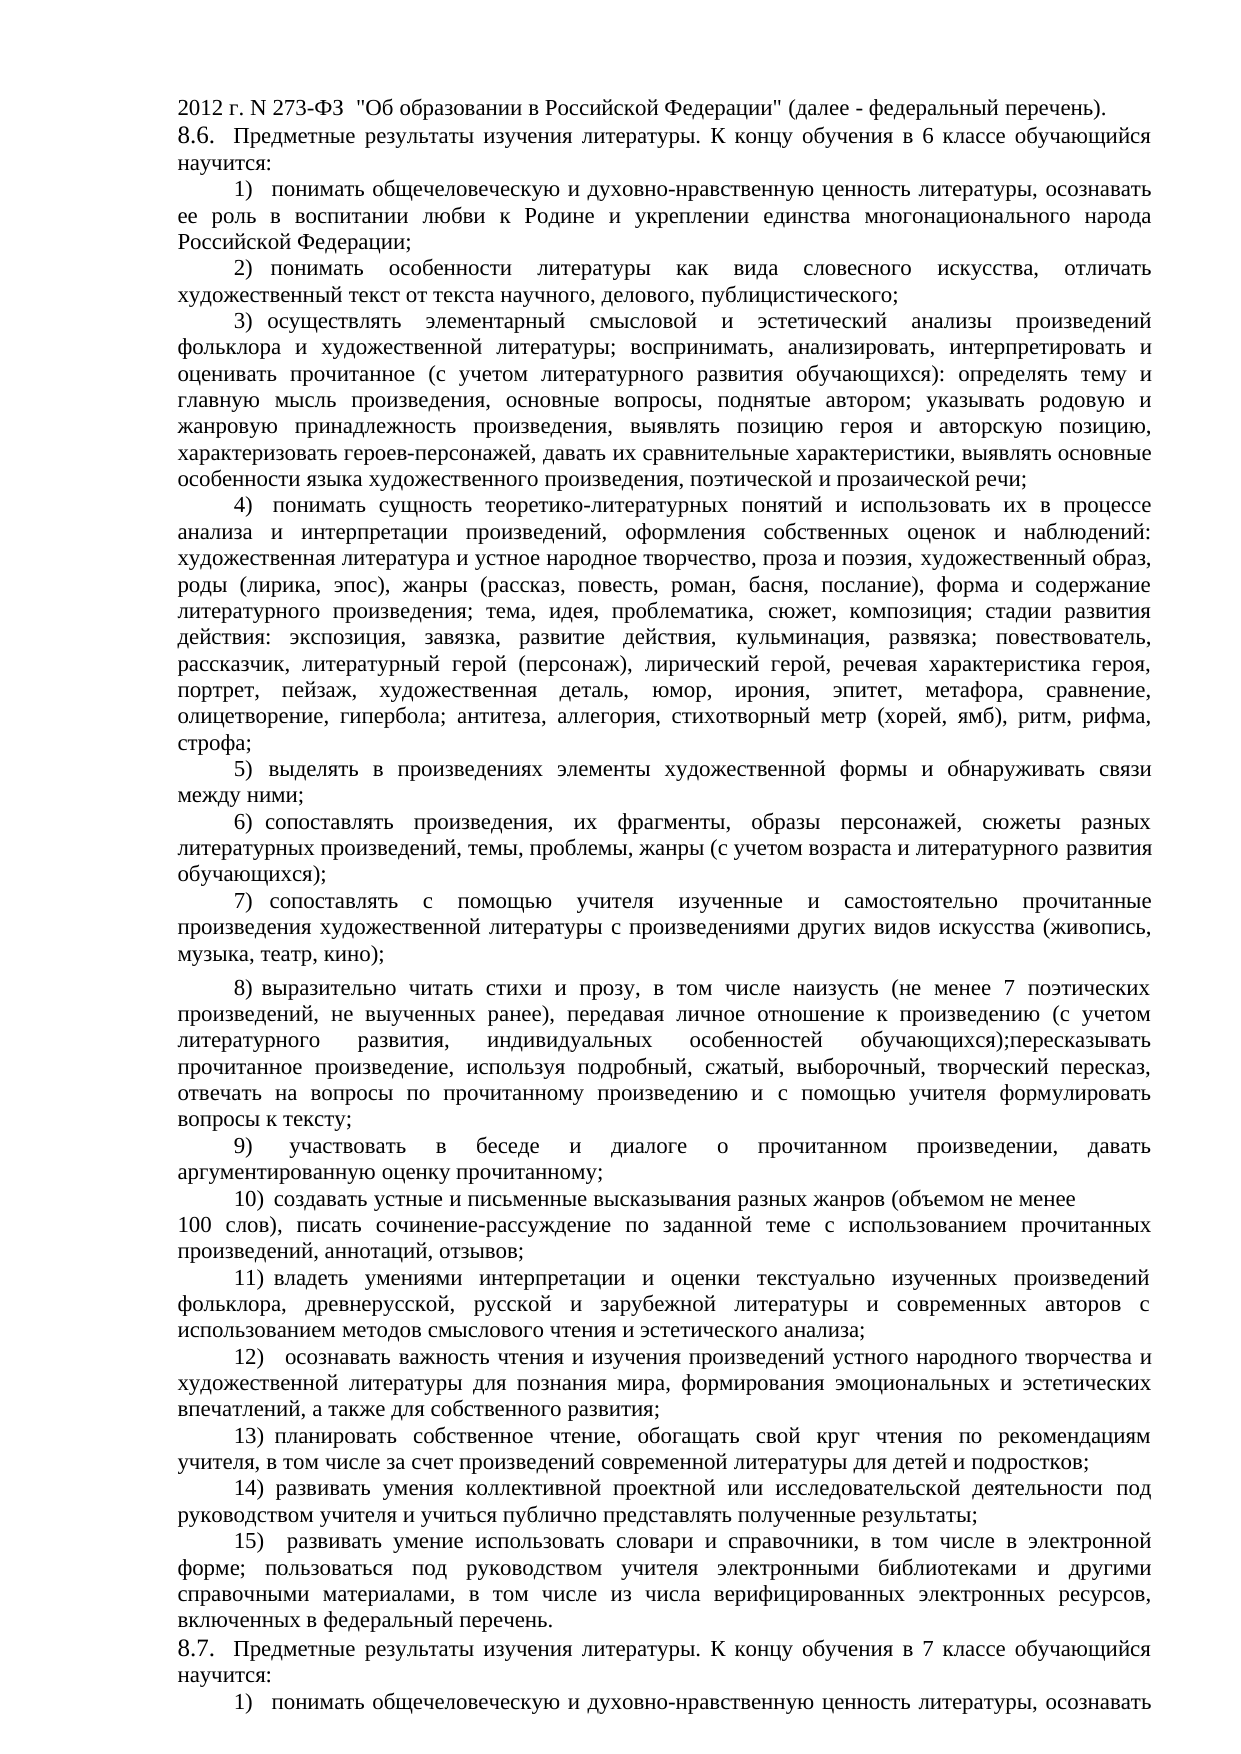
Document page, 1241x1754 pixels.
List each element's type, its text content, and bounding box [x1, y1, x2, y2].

list выразительно читать стихи и прозу, в том числе наизусть (не менее 7 поэтических произведений, не выученных ранее), передавая личное отношение к произведению (с учетом литературного развития, индивидуальных особенностей обучающихся);пересказывать прочитанное произведение, используя подробный, сжатый, выборочный, творческий пересказ, отвечать на вопросы по прочитанному произведению и с помощью учителя формулировать вопросы к тексту; [177, 974, 1151, 1132]
list осуществлять элементарный смысловой и эстетический анализы произведений фольклора и художественной литературы; воспринимать, анализировать, интерпретировать и оценивать прочитанное (с учетом литературного развития обучающихся): определять тему и главную мысль произведения, основные вопросы, поднятые автором; указывать родовую и жанровую принадлежность произведения, выявлять позицию героя и авторскую позицию, характеризовать героев-персонажей, давать их сравнительные характеристики, выявлять основные особенности языка художественного произведения, поэтической и прозаической речи; [177, 307, 1152, 492]
list сопоставлять с помощью учителя изученные и самостоятельно прочитанные произведения художественной литературы с произведениями других видов искусства (живопись, музыка, театр, кино); [177, 887, 1152, 966]
list выделять в произведениях элементы художественной формы и обнаруживать связи между ними; [177, 755, 1152, 808]
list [177, 94, 1152, 120]
list планировать собственное чтение, обогащать свой круг чтения по рекомендациям учителя, в том числе за счет произведений современной литературы для детей и подростков; [177, 1422, 1152, 1474]
list создавать устные и письменные высказывания разных жанров (объемом не менее [233, 1184, 1236, 1211]
list понимать особенности литературы как вида словесного искусства, отличать художественный текст от текста научного, делового, публицистического; [177, 254, 1152, 307]
list участвовать в беседе и диалоге о прочитанном произведении, давать аргументированную оценку прочитанному; [177, 1132, 1151, 1184]
text 100 слов), писать сочинение-рассуждение по заданной теме с использованием прочитанных произведений, аннотаций, отзывов; [177, 1211, 1152, 1264]
list сопоставлять произведения, их фрагменты, образы персонажей, сюжеты разных литературных произведений, темы, проблемы, жанры (с учетом возраста и литературного развития обучающихся); [177, 808, 1152, 887]
list владеть умениями интерпретации и оценки текстуально изученных произведений фольклора, древнерусской, русской и зарубежной литературы и современных авторов с использованием методов смыслового чтения и эстетического анализа; [177, 1264, 1151, 1343]
list развивать умение использовать словари и справочники, в том числе в электронной форме; пользоваться под руководством учителя электронными библиотеками и другими справочными материалами, в том числе из числа верифицированных электронных ресурсов, включенных в федеральный перечень. [177, 1527, 1152, 1633]
list Предметные результаты изучения литературы. К концу обучения в 6 классе обучающийся научится: [177, 120, 1151, 175]
list понимать сущность теоретико-литературных понятий и использовать их в процессе анализа и интерпретации произведений, оформления собственных оценок и наблюдений: художественная литература и устное народное творчество, проза и поэзия, художественный образ, роды (лирика, эпос), жанры (рассказ, повесть, роман, басня, послание), форма и содержание литературного произведения; тема, идея, проблематика, сюжет, композиция; стадии развития действия: экспозиция, завязка, развитие действия, кульминация, развязка; повествователь, рассказчик, литературный герой (персонаж), лирический герой, речевая характеристика героя, портрет, пейзаж, художественная деталь, юмор, ирония, эпитет, метафора, сравнение, олицетворение, гипербола; антитеза, аллегория, стихотворный метр (хорей, ямб), ритм, рифма, строфа; [177, 492, 1152, 755]
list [177, 1688, 1152, 1714]
list осознавать важность чтения и изучения произведений устного народного творчества и художественной литературы для познания мира, формирования эмоциональных и эстетических впечатлений, а также для собственного развития; [177, 1343, 1152, 1422]
list развивать умения коллективной проектной или исследовательской деятельности под руководством учителя и учиться публично представлять полученные результаты; [177, 1474, 1151, 1527]
list Предметные результаты изучения литературы. К концу обучения в 7 классе обучающийся научится: [177, 1633, 1151, 1688]
